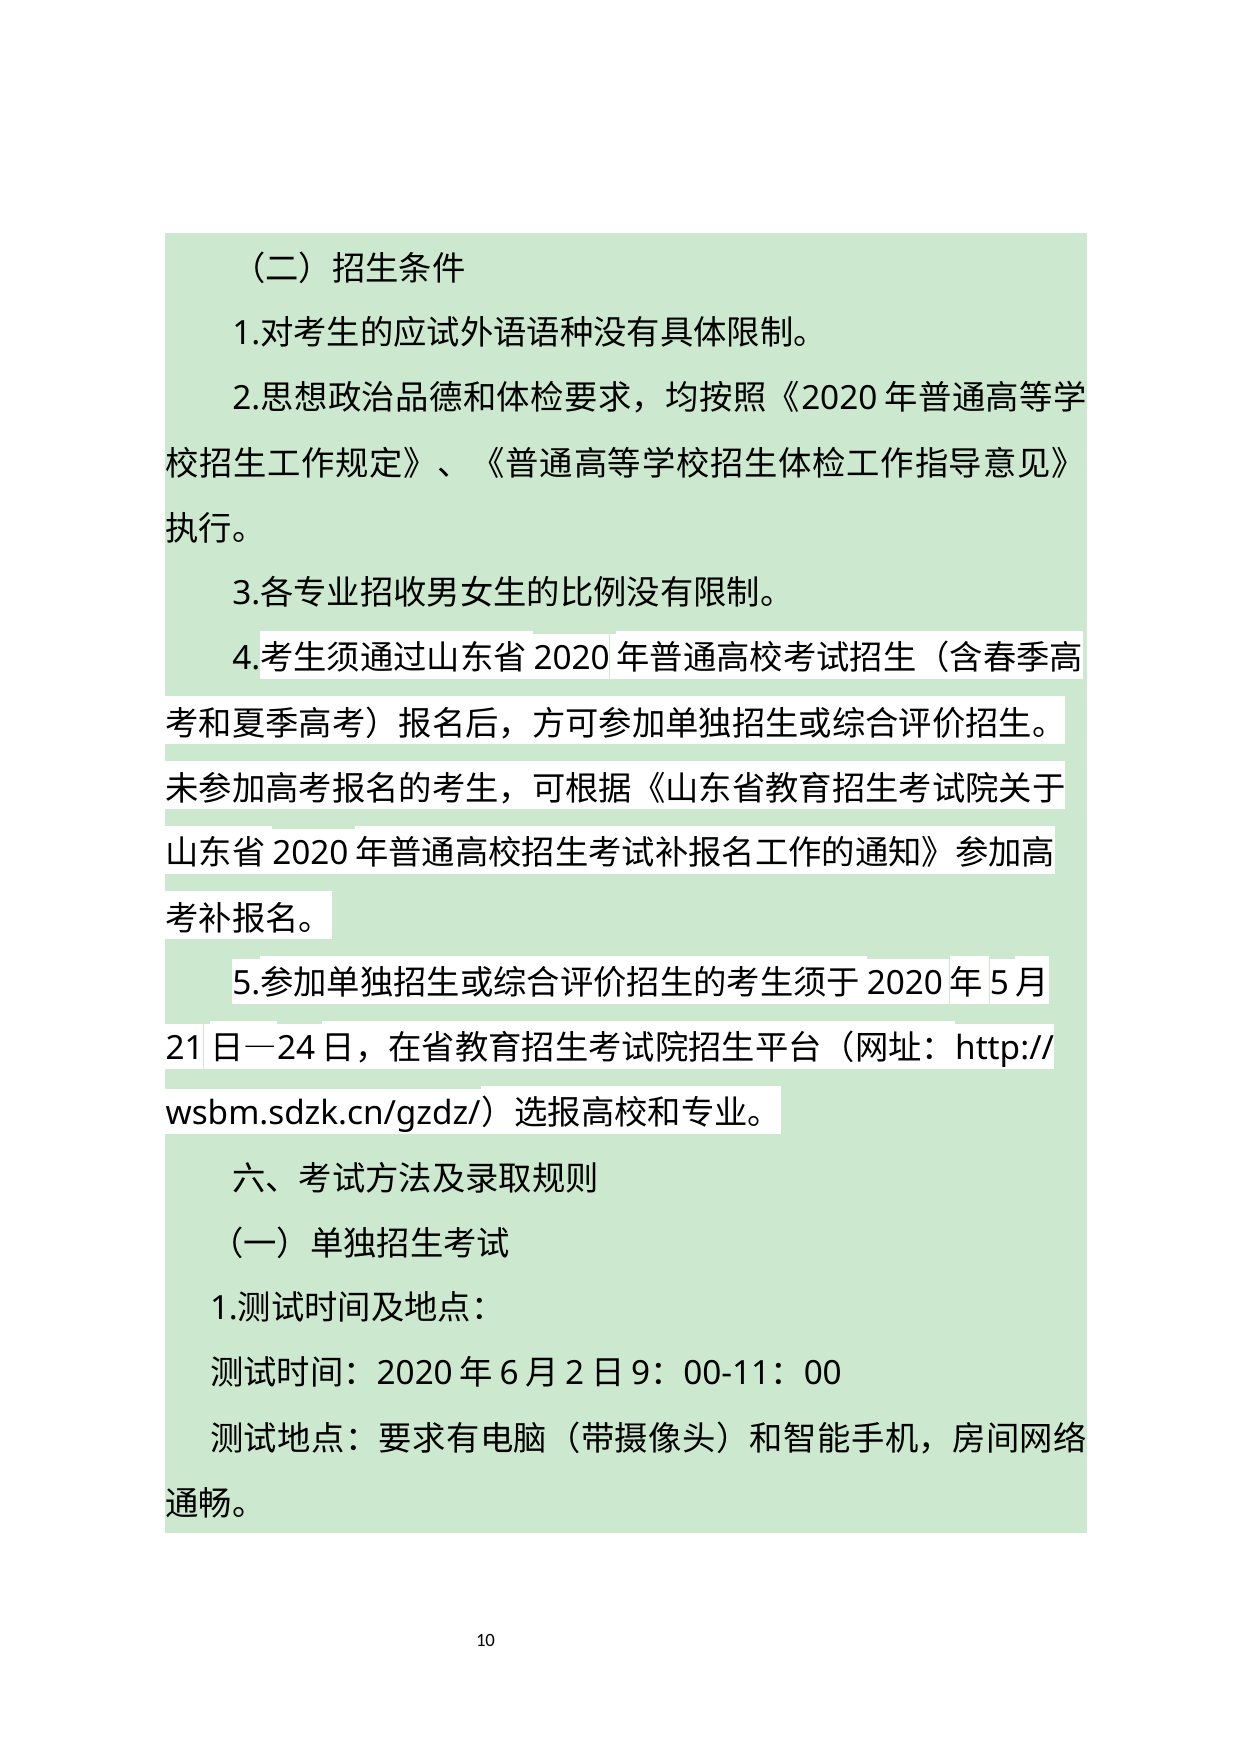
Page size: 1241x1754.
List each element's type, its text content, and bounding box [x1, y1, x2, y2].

text （二）招生条件 [165, 233, 1087, 298]
text 测试地点：要求有电脑（带摄像头）和智能手机，房间网络通畅。 [165, 1403, 1087, 1533]
text 2.思想政治品德和体检要求，均按照《2020年普通高等学校招生工作规定》、《普通高等学校招生体检工作指导意见》执行。 [165, 363, 1087, 558]
text （一）单独招生考试 [165, 1208, 1087, 1273]
text 1.对考生的应试外语语种没有具体限制。 [165, 298, 1087, 363]
text 六、考试方法及录取规则 [165, 1143, 1087, 1208]
text 测试时间：2020年6月2日9：00-11：00 [165, 1338, 1087, 1403]
text 5.参加单独招生或综合评价招生的考生须于2020年5月21日—24日，在省教育招生考试院招生平台（网址：http://wsbm.sdzk.cn/gzdz/）选报高校和专业。 [165, 948, 1087, 1143]
text 4.考生须通过山东省2020年普通高校考试招生（含春季高考和夏季高考）报名后，方可参加单独招生或综合评价招生。未参加高考报名的考生，可根据《山东省教育招生考试院关于山东省2020年普通高校招生考试补报名工作的通知》参加高考补报名。 [165, 623, 1087, 948]
text 3.各专业招收男女生的比例没有限制。 [165, 558, 1087, 623]
text 1.测试时间及地点： [165, 1273, 1087, 1338]
